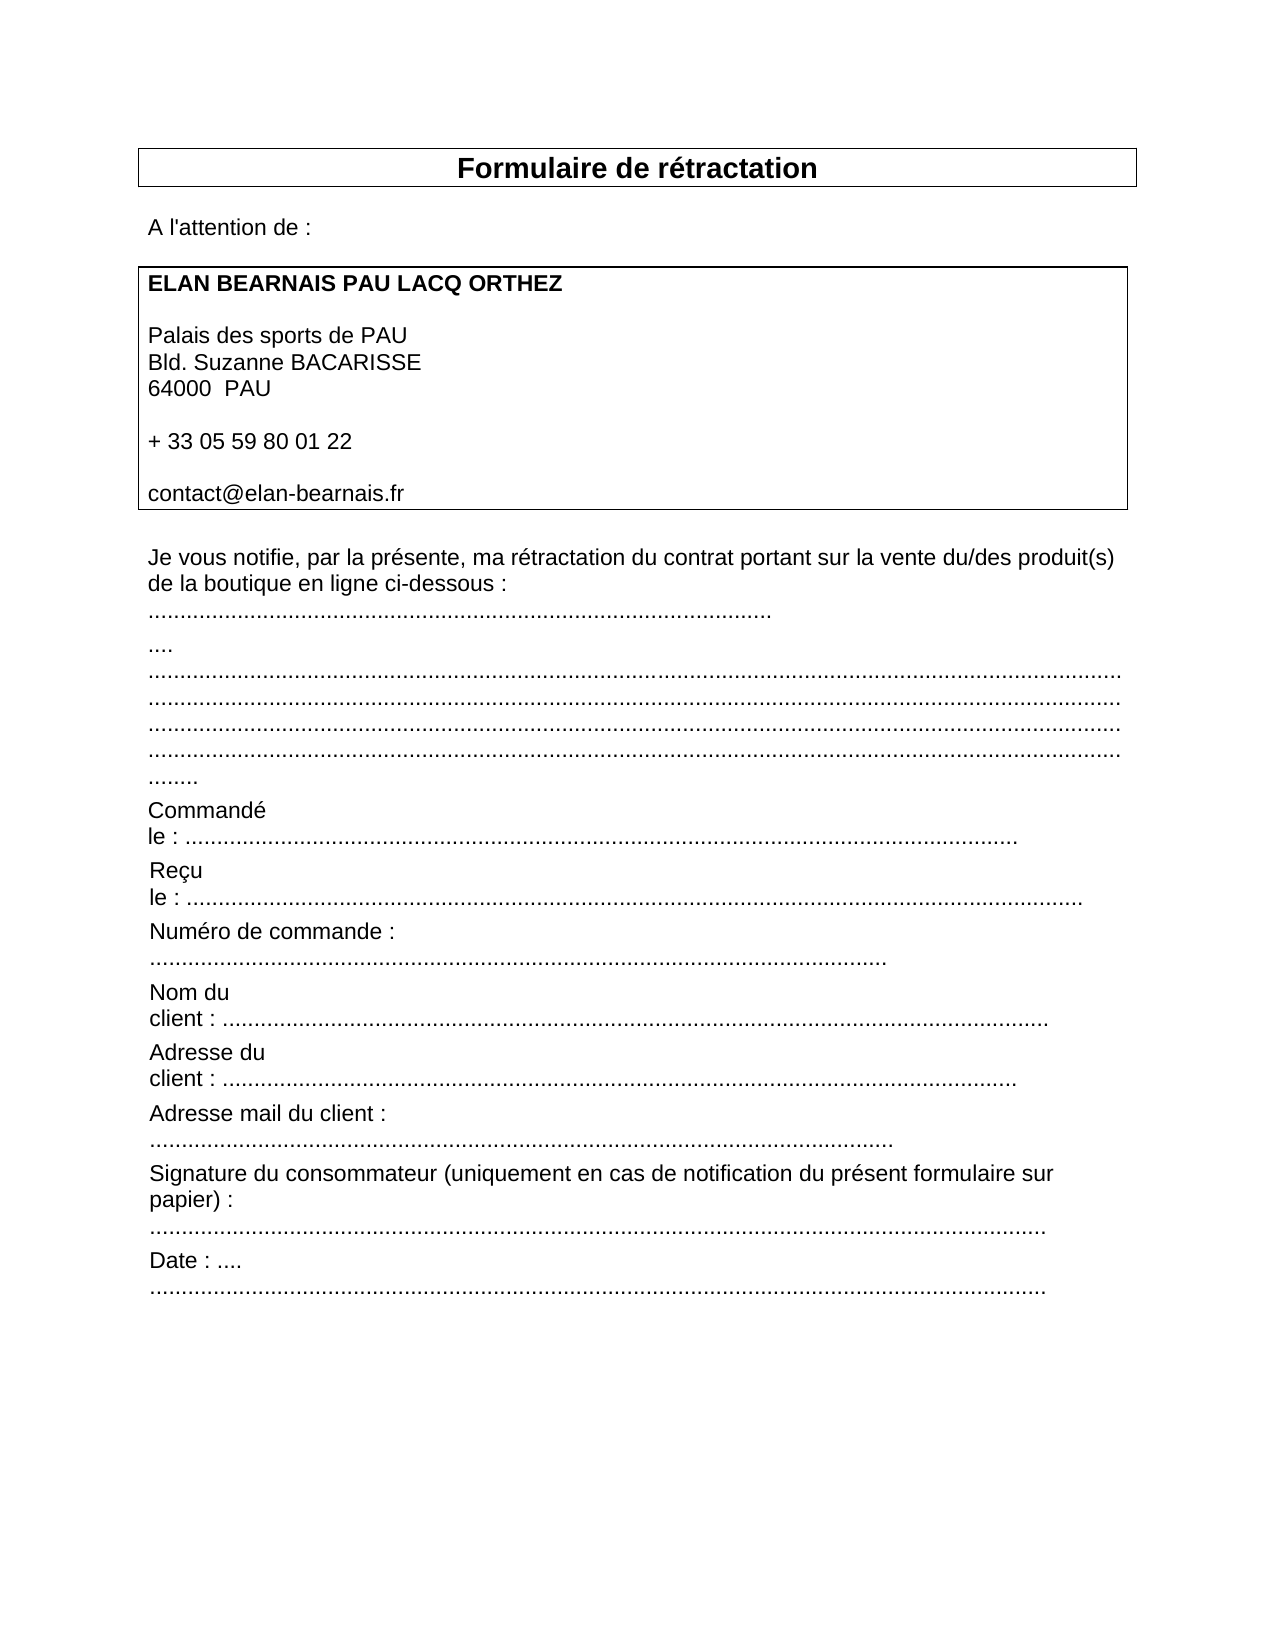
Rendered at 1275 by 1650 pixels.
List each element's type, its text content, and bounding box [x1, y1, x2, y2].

text Date : ................................................................................................................................................. [149, 1247, 1126, 1299]
text Numéro de commande : .................................................................................................................... [149, 918, 1126, 971]
text Adresse mail du client : ..................................................................................................................... [149, 1099, 1126, 1152]
text Nom du client : .................................................................................................................................. [149, 978, 1126, 1031]
text contact@elan-bearnais.fr [139, 477, 1127, 509]
text Signature du consommateur (uniquement en cas de notification du présent formulaire sur papier) : ............................................................................................................................................. [149, 1160, 1126, 1239]
text Commandé le : ................................................................................................................................... [148, 797, 1126, 849]
text + 33 05 59 80 01 22 [148, 428, 1127, 454]
text ELAN BEARNAIS PAU LACQ ORTHEZ [139, 268, 1127, 296]
text Je vous notifie, par la présente, ma rétractation du contrat portant sur la vente du/des produit(s) de la boutique en ligne ci-dessous : .................................................................................................. [148, 544, 1126, 623]
text Formulaire de rétractation [139, 149, 1136, 186]
text ................................................................................................................................................................................................................................................................................................................................................................................................................................................................................................................................................................................................................................................ [148, 631, 1126, 789]
text Bld. Suzanne BACARISSE 64000 PAU [148, 349, 1127, 401]
text Palais des sports de PAU [148, 322, 1127, 349]
text Adresse du client : ............................................................................................................................. [149, 1039, 1126, 1092]
text Reçu le : ............................................................................................................................................. [149, 857, 1126, 910]
text A l'attention de : [148, 214, 1127, 240]
